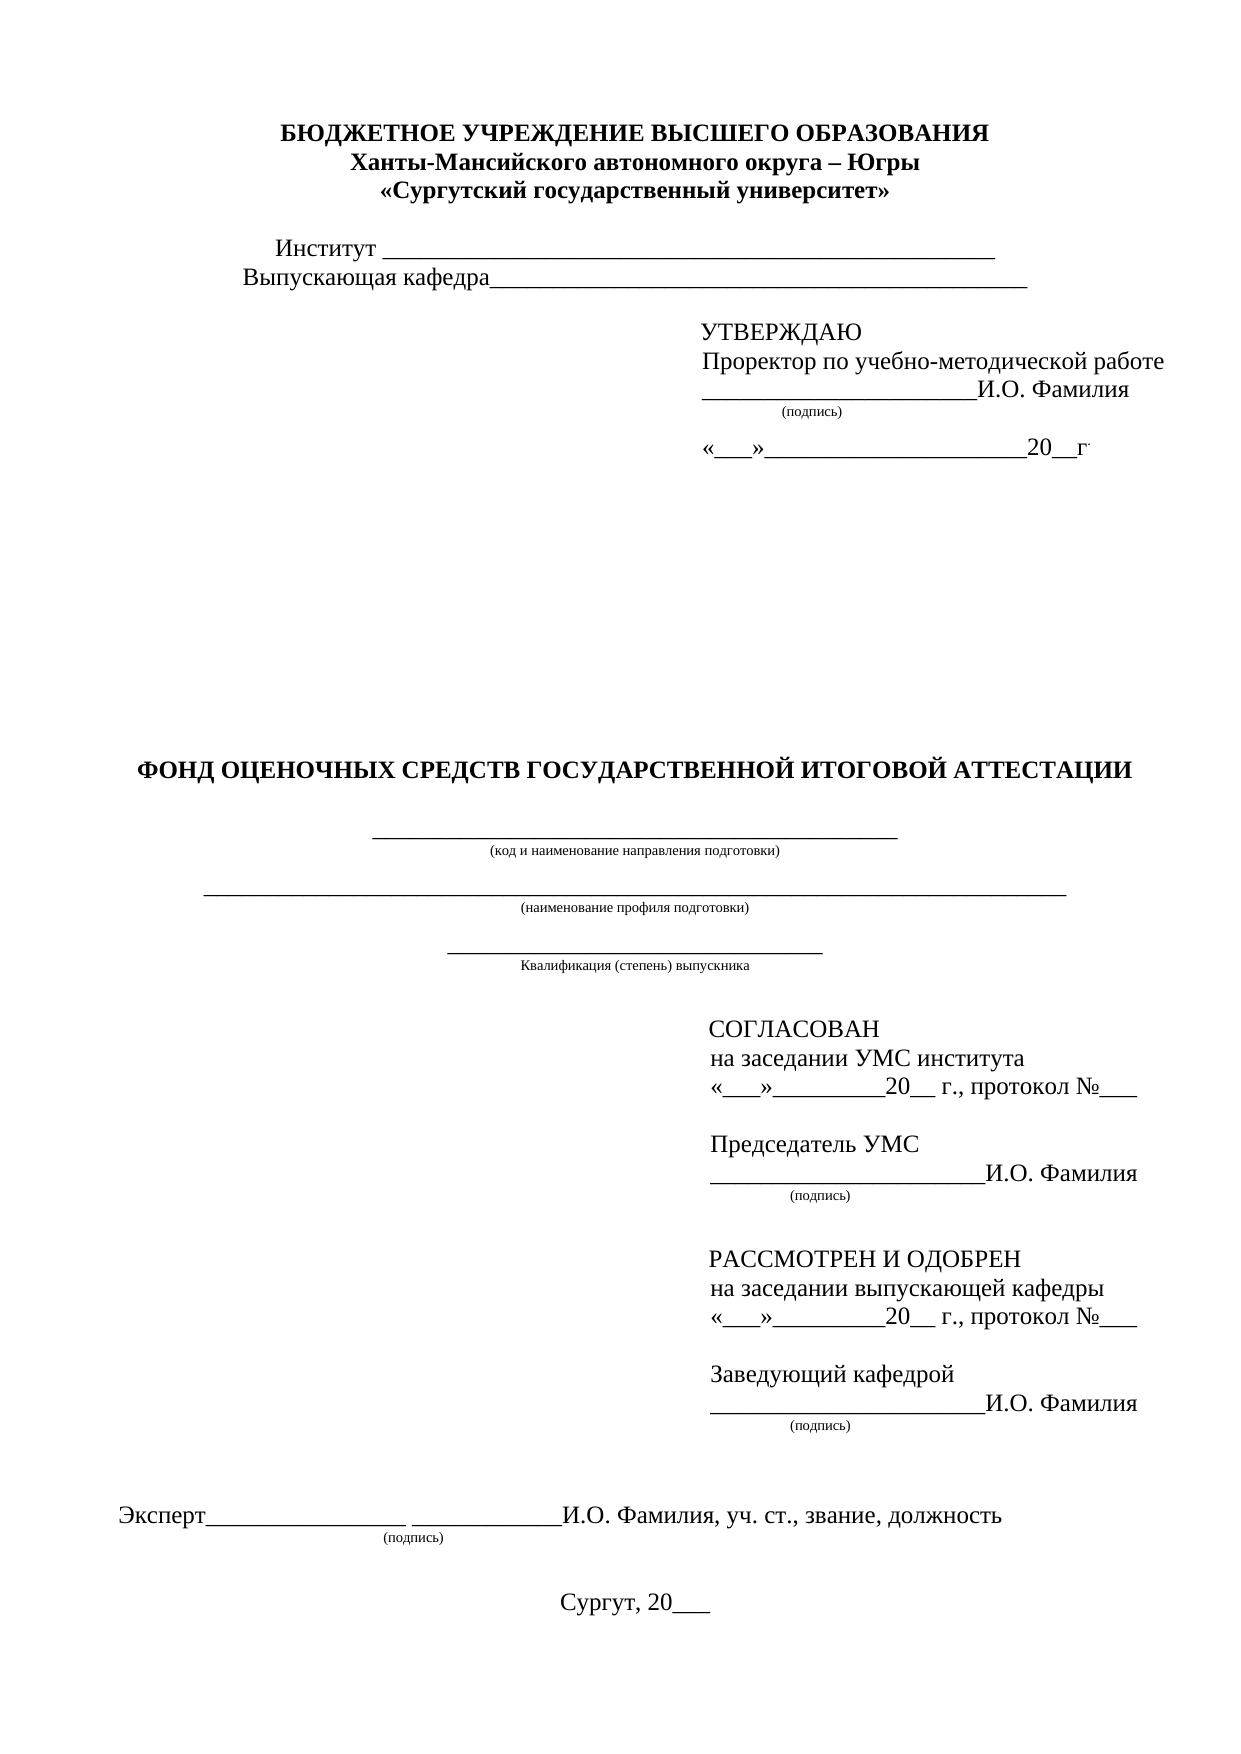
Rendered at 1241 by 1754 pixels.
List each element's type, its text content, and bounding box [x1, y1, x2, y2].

text Эксперт________________ ____________И.О. Фамилия, уч. ст., звание, должность [118, 1500, 1152, 1529]
text Ханты-Мансийского автономного округа – Югры [118, 147, 1152, 176]
table_cell Рассмотрен и одобрен на заседании выпускающей кафедры «___»_________20__ г., протокол №___ Заведующий кафедрой ______________________И.О. Фамилия (подпись) [699, 1215, 1152, 1445]
text ФОНД ОЦЕНОЧНЫХ СРЕДСТВ ГОСУДАРСТВЕННОЙ ИТОГОВОЙ АТТЕСТАЦИИ [118, 755, 1152, 784]
table_header Утверждаю Проректор по учебно-методической работе ______________________И.О. Фамилия (подпись) «___»_____________________20__г. [691, 317, 1192, 468]
text (код и наименование направления подготовки) [118, 841, 1152, 870]
text ______________________________ [118, 928, 1152, 956]
text __________________________________________ [118, 813, 1152, 841]
table_header Согласован на заседании УМС института «___»_________20__ г., протокол №___ Председатель УМС ______________________И.О. Фамилия (подпись) [699, 1014, 1152, 1215]
text Квалификация (степень) выпускника [118, 956, 1152, 985]
text Выпускающая кафедра___________________________________________ [118, 262, 1152, 291]
text Сургут, 20___ [118, 1587, 1152, 1615]
text «Сургутский государственный университет» [118, 176, 1152, 204]
text (наименование профиля подготовки) [118, 899, 1152, 928]
text (подпись) [118, 1529, 1152, 1558]
text _____________________________________________________________________ [118, 870, 1152, 899]
text БЮДЖЕТНОЕ УЧРЕЖДЕНИЕ ВЫСШЕГО ОБРАЗОВАНИЯ [118, 118, 1152, 147]
text Институт _________________________________________________ [118, 233, 1152, 262]
